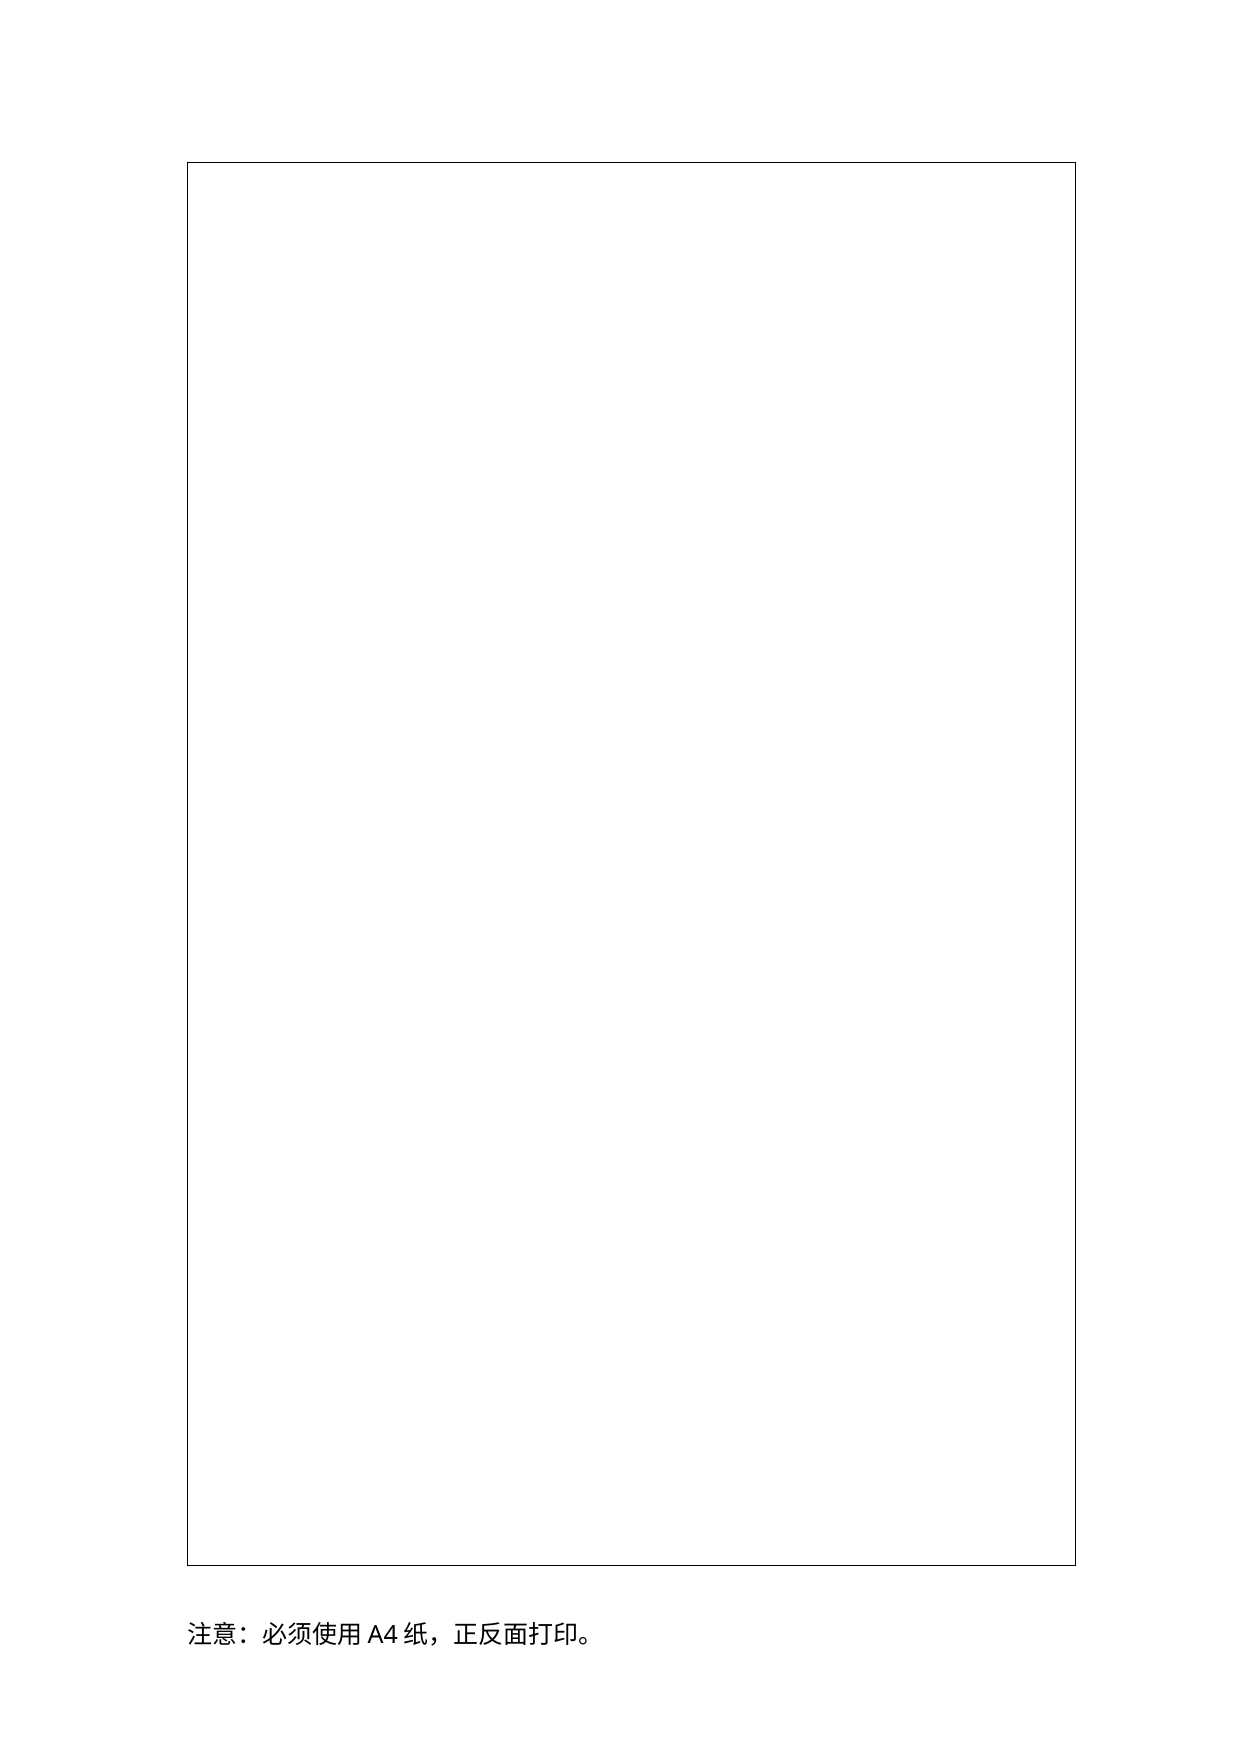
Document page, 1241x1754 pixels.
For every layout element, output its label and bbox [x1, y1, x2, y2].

table_header [188, 163, 1075, 1565]
